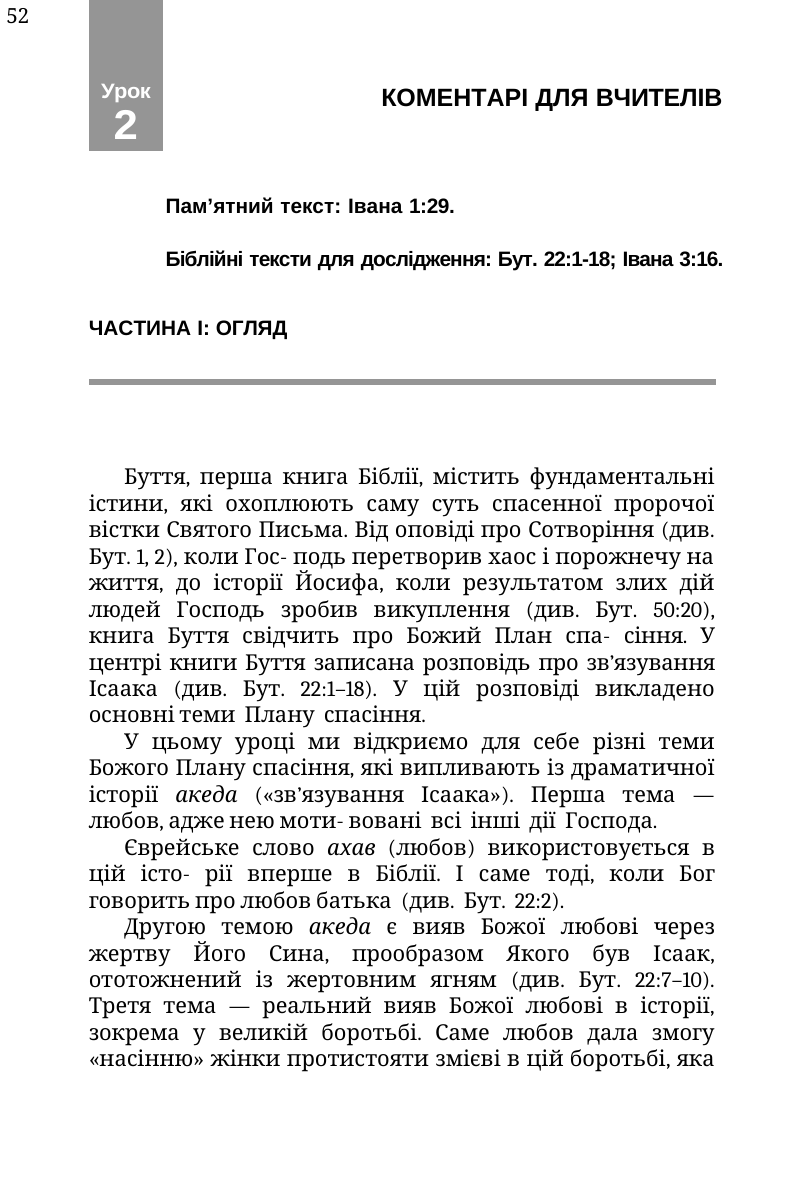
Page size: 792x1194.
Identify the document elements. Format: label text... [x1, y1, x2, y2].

text Буття, перша книга Біблії, містить фундаментальні істини, які охоплюють саму суть спасенної пророчої вістки Святого Письма. Від оповіді про Сотворіння (див. Бут. 1, 2), коли Гос- подь перетворив хаос і порожнечу на життя, до історії Йосифа, коли результатом злих дій людей Господь зробив викуплення (див. Бут. 50:20), книга Буття свідчить про Божий План спа- сіння. У центрі книги Буття записана розповідь про зв’язування Ісаака (див. Бут. 22:1–18). У цій розповіді викладено основні теми Плану спасіння. [88, 465, 715, 728]
text Біблійні тексти для дослідження: Бут. 22:1-18; Івана 3:16. [165, 246, 762, 270]
text Єврейське слово ахав (любов) використовується в цій істо- рії вперше в Біблії. І саме тоді, коли Бог говорить про любов батька (див. Бут. 22:2). [88, 835, 715, 913]
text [88, 915, 715, 1072]
text Пам’ятний текст: Івана 1:29. [165, 194, 762, 218]
text У цьому уроці ми відкриємо для себе різні теми Божого Плану спасіння, які випливають із драматичної історії акеда («зв’язування Ісаака»). Перша тема ― любов, адже нею моти- вовані всі інші дії Господа. [88, 729, 715, 834]
text ЧАСТИНА I: ОГЛЯД [88, 316, 762, 340]
subtitle КОМЕНТАРІ ДЛЯ ВЧИТЕЛІВ [381, 83, 762, 112]
